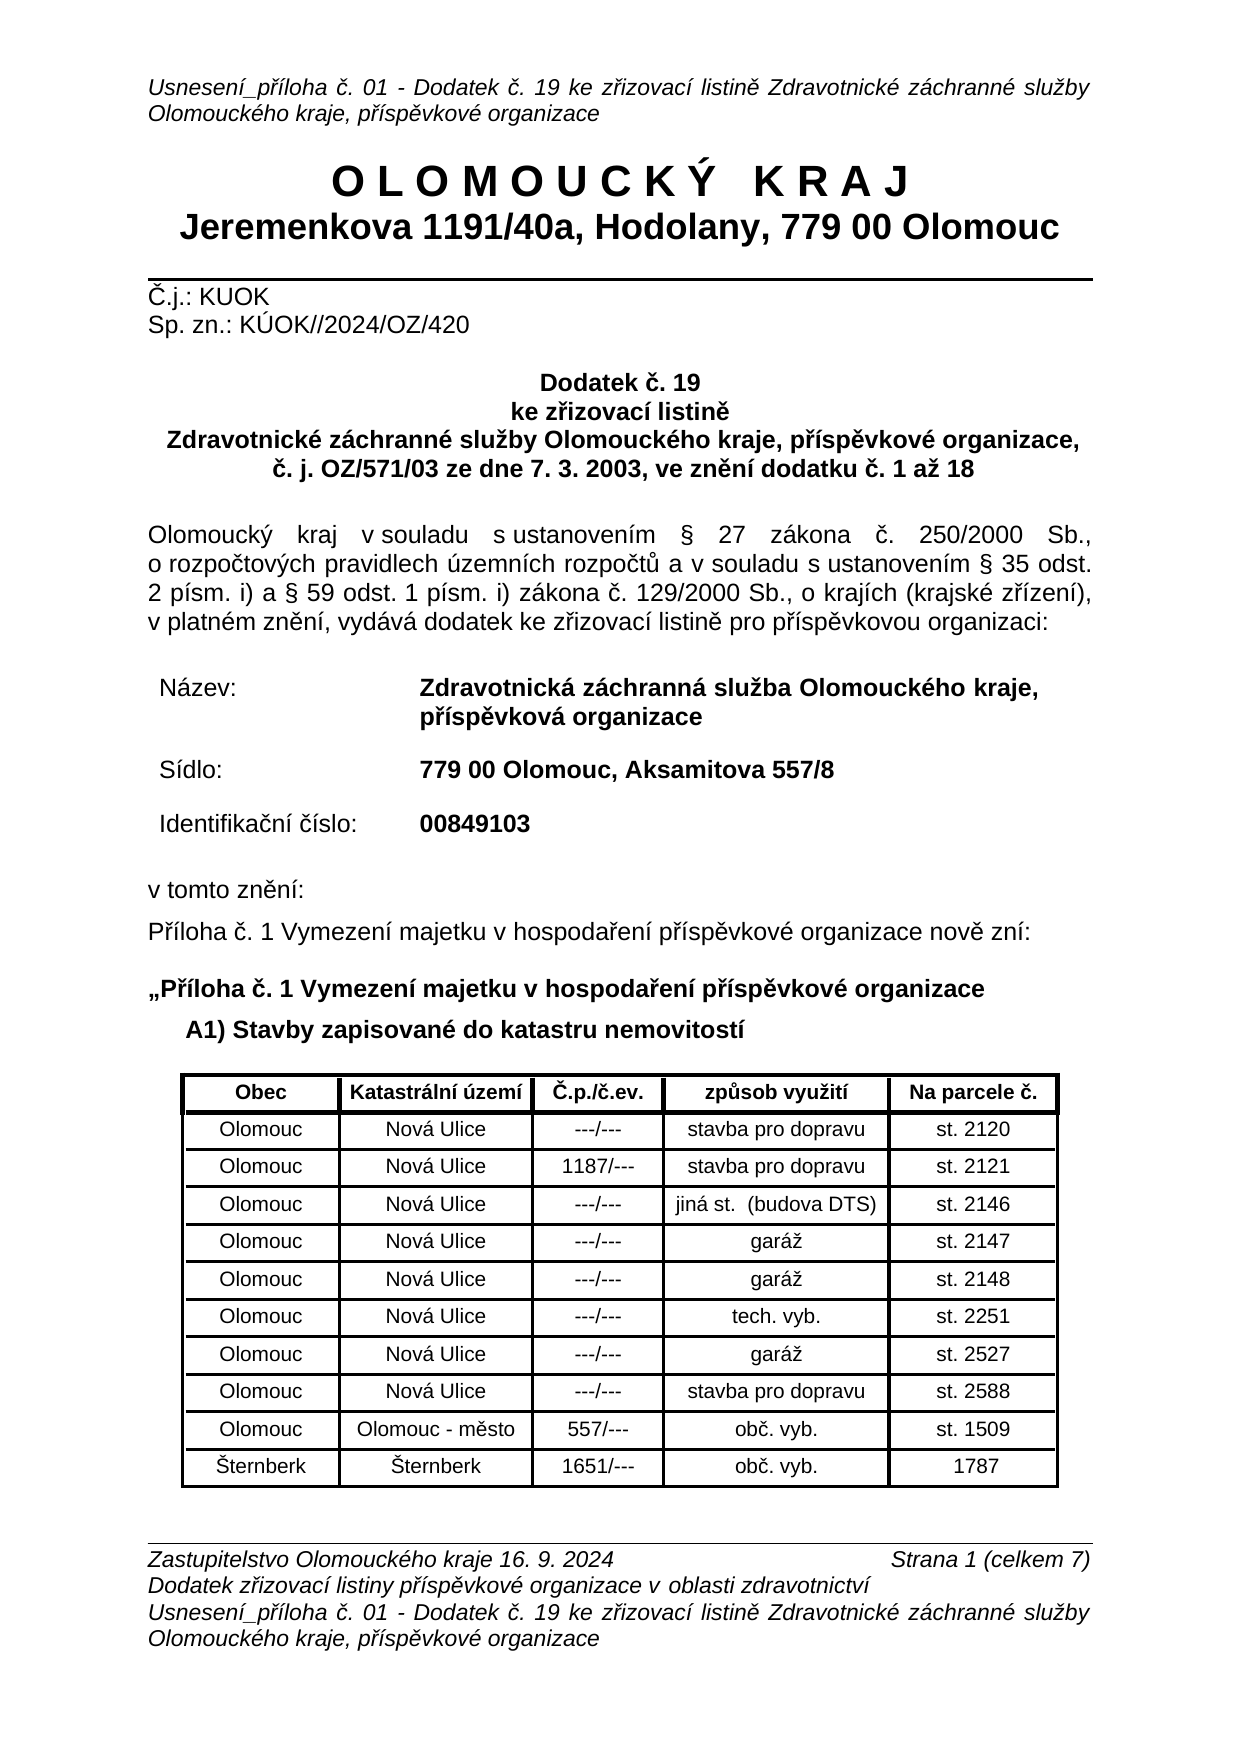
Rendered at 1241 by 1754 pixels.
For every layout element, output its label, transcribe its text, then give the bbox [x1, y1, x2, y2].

table_header Č.p./č.ev. [535, 1077, 664, 1110]
table_cell Olomouc - město [341, 1413, 531, 1448]
table_cell st. 2146 [891, 1185, 1056, 1223]
table_cell Olomouc [184, 1335, 338, 1373]
table_cell Olomouc [184, 1148, 338, 1185]
table_cell st. 2147 [891, 1223, 1056, 1260]
table_cell stavba pro dopravu [665, 1151, 887, 1185]
table_cell 779 00 Olomouc, Aksamitova 557/8 [408, 743, 1050, 796]
table_cell st. 2527 [891, 1335, 1056, 1373]
table_cell ---/--- [534, 1338, 662, 1373]
table_cell Šternberk [341, 1451, 531, 1485]
text Příloha č. 1 Vymezení majetku v hospodaření příspěvkové organizace nově zní: [148, 916, 1093, 945]
table_cell st. 2120 [891, 1115, 1056, 1148]
table_cell Šternberk [184, 1448, 338, 1485]
table_cell Sídlo: [148, 743, 408, 796]
table_header Na parcele č. [891, 1077, 1055, 1110]
text Jeremenkova 1191/40a, Hodolany, 779 00 Olomouc [148, 206, 1093, 247]
table_cell st. 2148 [891, 1260, 1056, 1298]
table_header Katastrální území [342, 1077, 532, 1110]
text O L O M O U C K Ý K R A J [148, 155, 1093, 206]
text Dodatek č. 19 [148, 368, 1093, 396]
table_cell 00849103 [408, 796, 1050, 850]
table_cell Nová Ulice [341, 1226, 531, 1260]
text č. j. OZ/571/03 ze dne 7. 3. 2003, ve znění dodatku č. 1 až 18 [148, 454, 1093, 483]
table_cell st. 1509 [891, 1410, 1056, 1448]
table_cell obč. vyb. [665, 1413, 887, 1448]
table_cell Nová Ulice [341, 1151, 531, 1185]
table_cell ---/--- [534, 1376, 662, 1410]
text ke zřizovací listině [148, 396, 1093, 425]
text Olomoucký kraj v souladu s ustanovením § 27 zákona č. 250/2000 Sb., o rozpočtových pravidlech územních rozpočtů a v souladu s ustanovením § 35 odst. 2 písm. i) a § 59 odst. 1 písm. i) zákona č. 129/2000 Sb., o krajích (krajské zřízení), v platném znění, vydává dodatek ke zřizovací listině pro příspěvkovou organizaci: [148, 520, 1093, 635]
table_cell 1187/--- [534, 1151, 662, 1185]
table_cell st. 2121 [891, 1148, 1056, 1185]
table_cell ---/--- [534, 1226, 662, 1260]
text Sp. zn.: KÚOK//2024/OZ/420 [148, 310, 1093, 339]
table_cell tech. vyb. [665, 1301, 887, 1335]
table_cell garáž [665, 1338, 887, 1373]
table_cell stavba pro dopravu [665, 1115, 887, 1148]
table_cell Olomouc [184, 1410, 338, 1448]
table_cell Identifikační číslo: [148, 796, 408, 850]
table_header Zdravotnická záchranná služba Olomouckého kraje, příspěvková organizace [408, 660, 1050, 743]
text A1) Stavby zapisované do katastru nemovitostí [185, 1015, 1093, 1044]
table_cell 1787 [891, 1448, 1056, 1485]
table_cell Olomouc [184, 1260, 338, 1298]
table_cell st. 2251 [891, 1298, 1056, 1335]
table_cell ---/--- [534, 1115, 662, 1148]
table_cell Nová Ulice [341, 1301, 531, 1335]
table_cell ---/--- [534, 1301, 662, 1335]
table_cell Olomouc [184, 1373, 338, 1410]
table_cell Nová Ulice [341, 1188, 531, 1223]
table_cell stavba pro dopravu [665, 1376, 887, 1410]
table_cell Olomouc [184, 1111, 338, 1148]
text Č.j.: KUOK [148, 281, 1093, 310]
text „Příloha č. 1 Vymezení majetku v hospodaření příspěvkové organizace [148, 974, 1093, 1003]
table_cell Olomouc [184, 1185, 338, 1223]
table_cell Nová Ulice [341, 1338, 531, 1373]
table_cell 557/--- [534, 1413, 662, 1448]
table_header Název: [148, 660, 408, 743]
table_cell Nová Ulice [341, 1115, 531, 1148]
table_cell Nová Ulice [341, 1376, 531, 1410]
table_cell ---/--- [534, 1263, 662, 1298]
table_cell Nová Ulice [341, 1263, 531, 1298]
table_cell st. 2588 [891, 1373, 1056, 1410]
table_cell jiná st. (budova DTS) [665, 1188, 887, 1223]
table_header způsob využití [666, 1077, 889, 1110]
table_cell 1651/--- [534, 1451, 662, 1485]
table_cell obč. vyb. [665, 1451, 887, 1485]
text v tomto znění: [148, 875, 1093, 904]
table_cell Olomouc [184, 1298, 338, 1335]
table_cell ---/--- [534, 1188, 662, 1223]
table_cell garáž [665, 1263, 887, 1298]
text Zdravotnické záchranné služby Olomouckého kraje, příspěvkové organizace, [148, 425, 1093, 454]
table_cell garáž [665, 1226, 887, 1260]
table_header Obec [185, 1077, 339, 1110]
table_cell Olomouc [184, 1223, 338, 1260]
